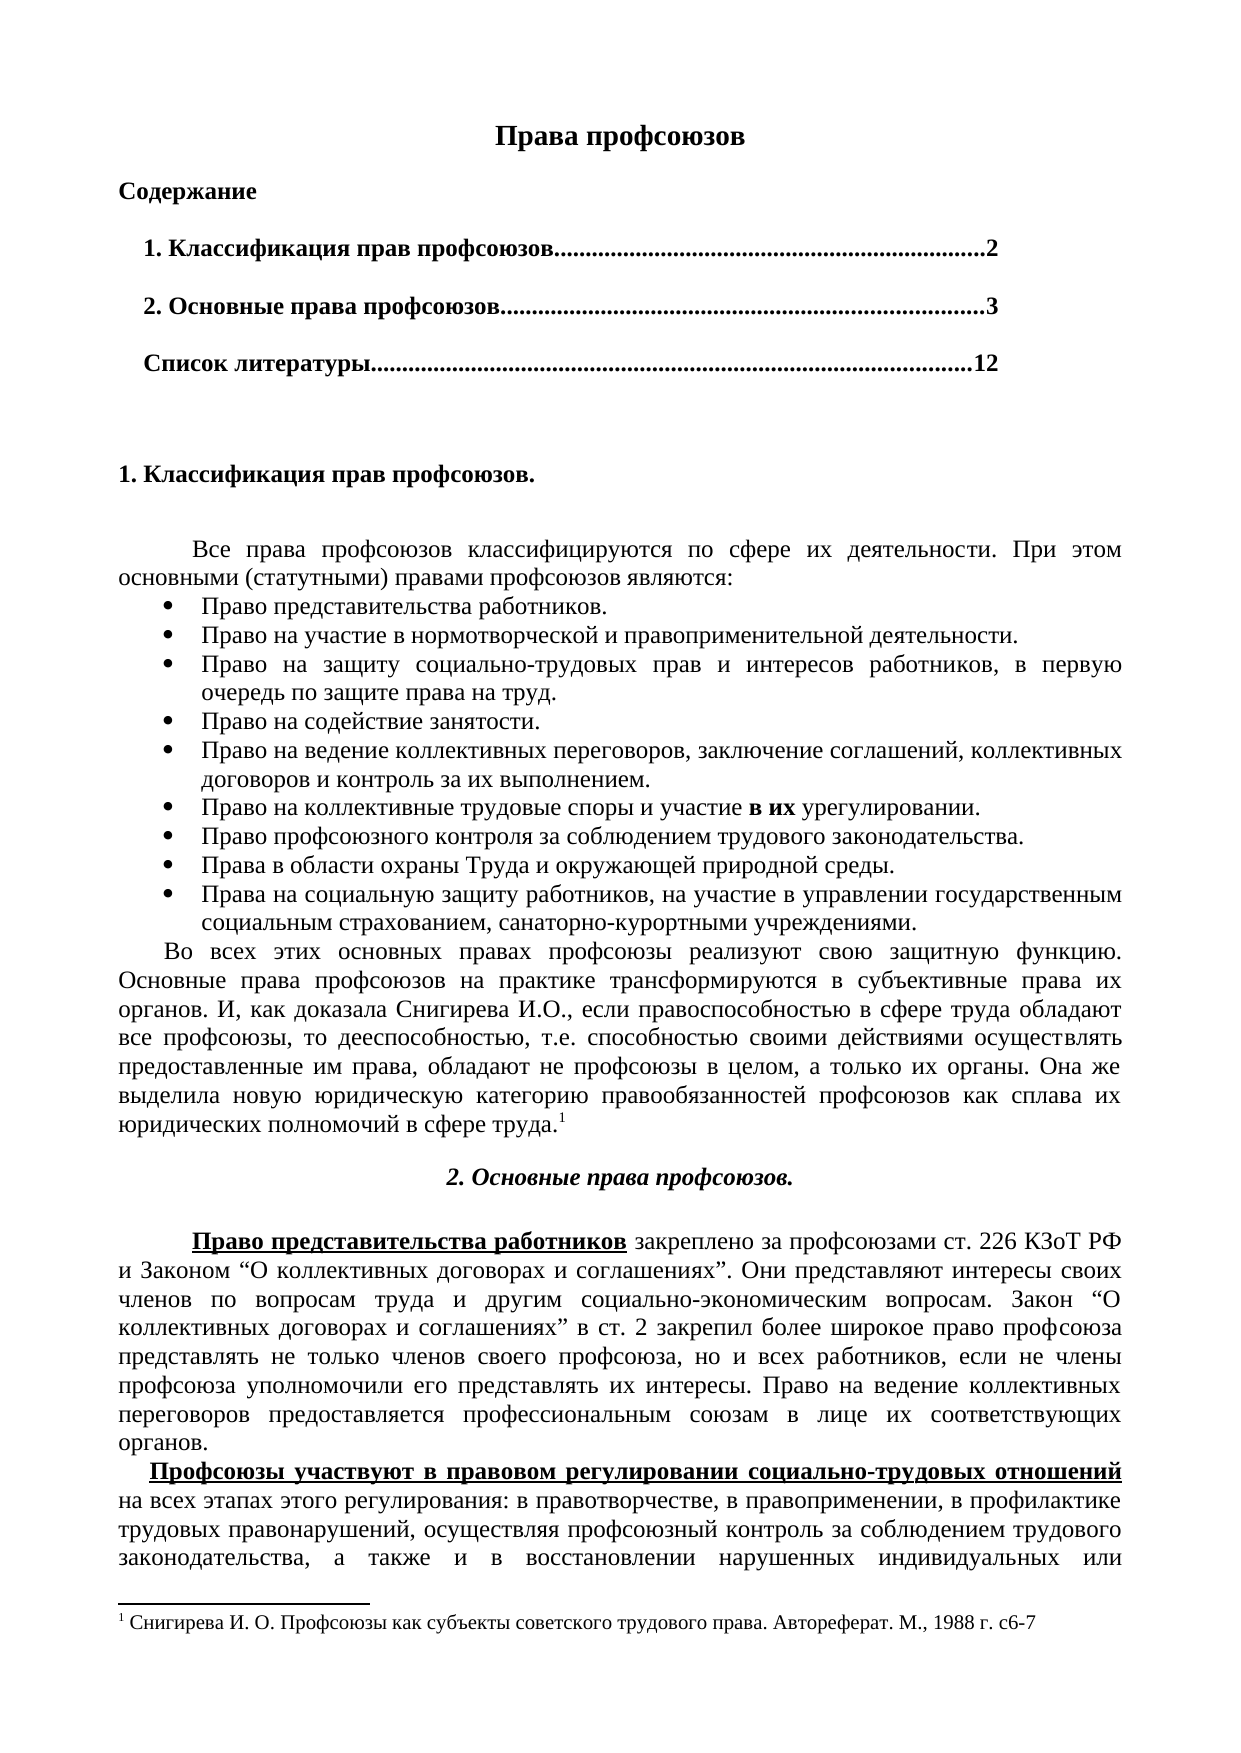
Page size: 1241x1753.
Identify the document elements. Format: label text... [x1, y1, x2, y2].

list Право на ведение коллективных переговоров, заключение соглашений, коллективных договоров и контроль за их выполнением. [164, 735, 1122, 792]
list Право профсоюзного контроля за соблюдением трудового законодательства. [164, 821, 1122, 850]
list Права в области охраны Труда и окружающей природной среды. [164, 850, 1122, 879]
subtitle 2. Основные права профсоюзов. [118, 1162, 1122, 1191]
list Право на защиту социально-трудовых прав и интересов работников, в первую очередь по защите права на труд. [164, 649, 1122, 706]
subtitle Содержание [118, 176, 1122, 204]
text 1. Классификация прав профсоюзов. 2 [143, 233, 1122, 262]
text Все права профсоюзов классифицируются по сфере их деятельности. При этом основными (статутными) правами профсоюзов являются: [118, 534, 1122, 591]
list Право представительства работников. [164, 591, 1122, 620]
text Во всех этих основных правах профсоюзы реализуют свою защитную функцию. Основные права профсоюзов на практике трансформируются в субъективные права их органов. И, как доказала Снигирева И.О., если правоспособностью в сфере труда обладают все профсоюзы, то дееспособностью, т.е. способностью своими действиями осуществлять предоставленные им права, обладают не профсоюзы в целом, а только их органы. Она же выделила новую юридическую категорию правообязанностей профсоюзов как сплава их юридических полномочий в сфере труда. [118, 936, 1122, 1137]
list Право на участие в нормотворческой и правоприменительной деятельности. [164, 620, 1122, 649]
title Права профсоюзов [118, 118, 1122, 152]
list Права на социальную защиту работников, на участие в управлении государственным социальным страхованием, санаторно-курортными учреждениями. [164, 879, 1122, 936]
text 2. Основные права профсоюзов. 3 [143, 291, 1122, 319]
list Право на содействие занятости. [164, 706, 1122, 735]
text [118, 1456, 1122, 1571]
subtitle 1. Классификация прав профсоюзов. [118, 459, 1122, 488]
list Право на коллективные трудовые споры и участие в их урегулировании. [164, 792, 1122, 821]
text Список литературы. 12 [143, 348, 1122, 377]
text Право представительства работников закреплено за профсоюзами ст. 226 КЗоТ РФ и Законом “О коллективных договорах и соглашениях”. Они представляют интересы своих членов по вопросам труда и другим социально-экономическим вопросам. Закон “О коллективных договорах и соглашениях” в ст. 2 закрепил более широкое право профсоюза представлять не только членов своего профсоюза, но и всех работников, если не члены профсоюза уполномочили его представлять их интересы. Право на ведение коллективных переговоров предоставляется профессиональным союзам в лице их соответствующих органов. [118, 1226, 1122, 1456]
